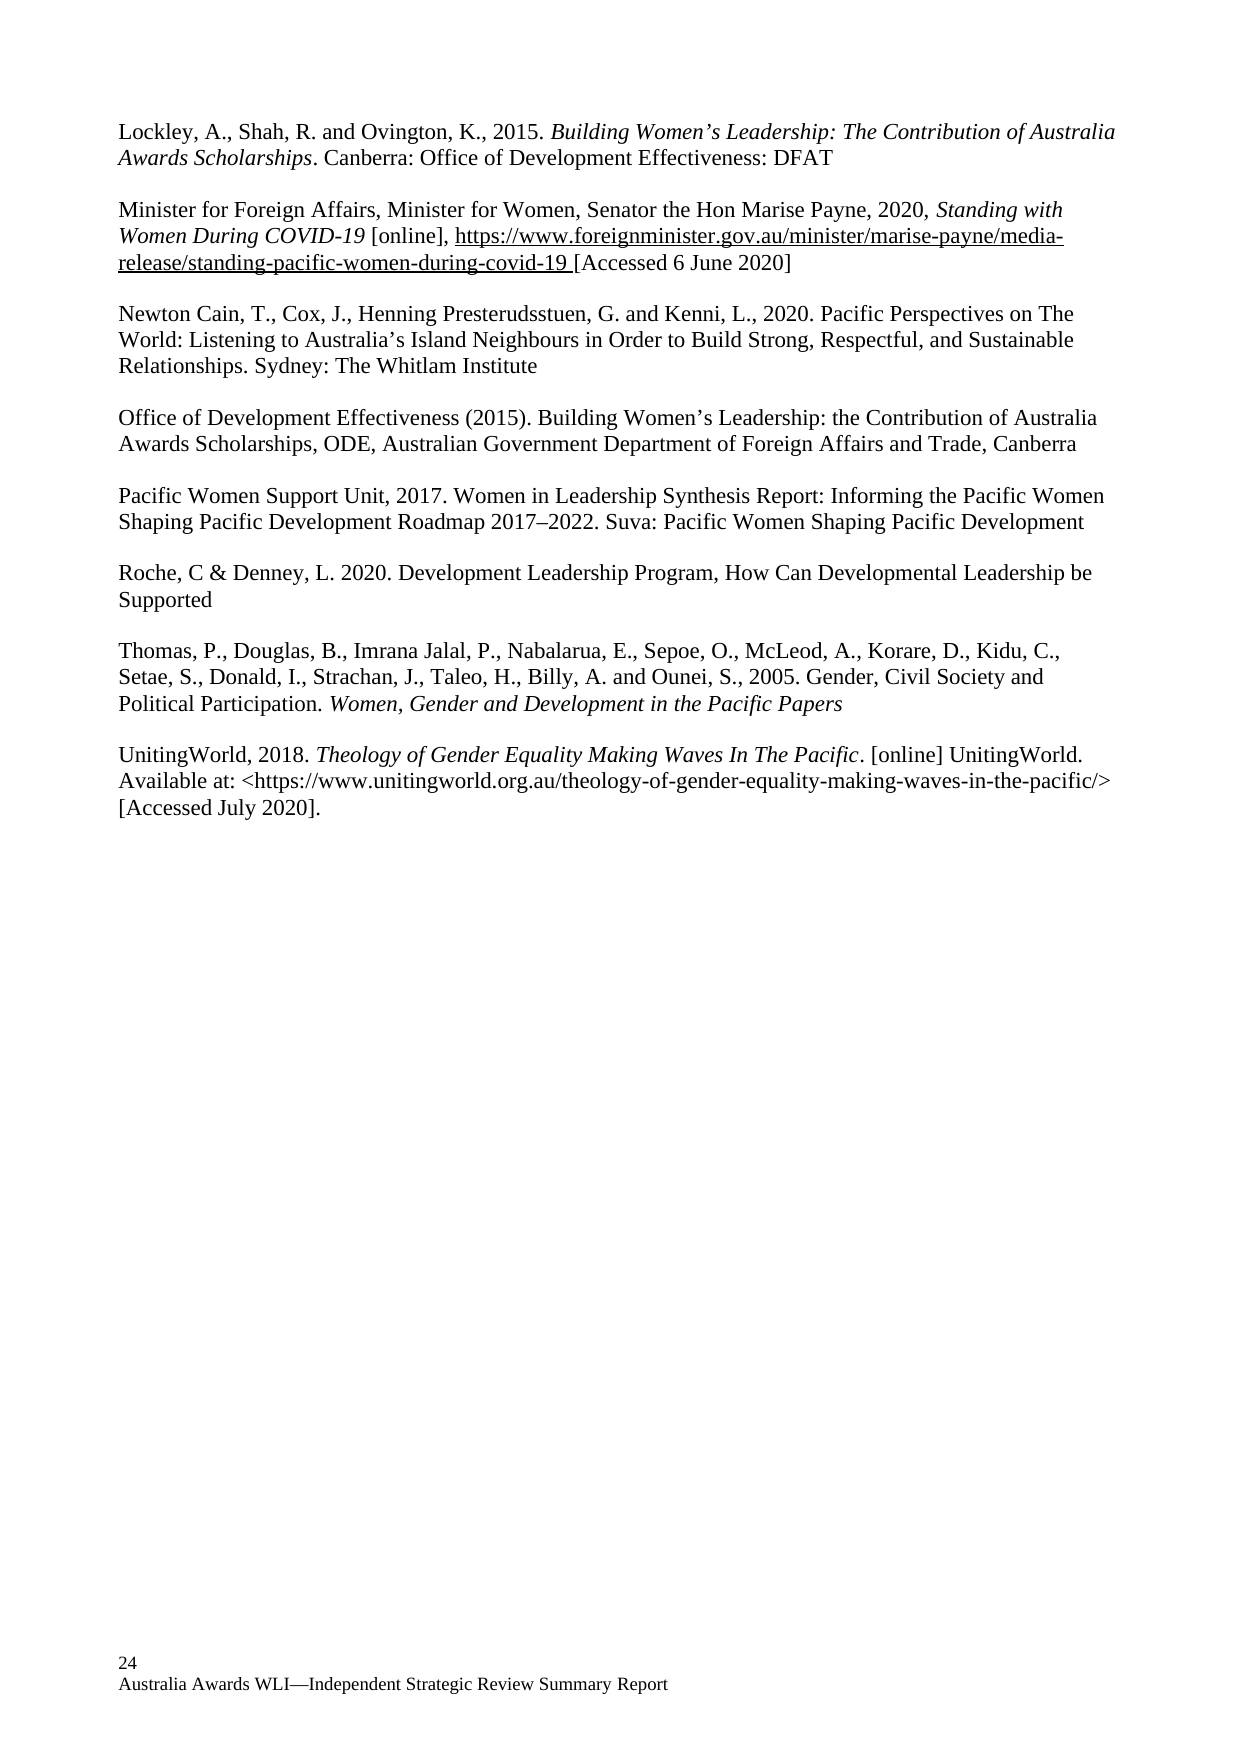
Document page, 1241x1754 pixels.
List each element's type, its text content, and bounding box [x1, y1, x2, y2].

text UnitingWorld, 2018. Theology of Gender Equality Making Waves In The Pacific. [online] UnitingWorld. Available at: <https://www.unitingworld.org.au/theology-of-gender-equality-making-waves-in-the-pacific/> [Accessed July 2020]. [118, 741, 1122, 820]
text Office of Development Effectiveness (2015). Building Women’s Leadership: the Contribution of Australia Awards Scholarships, ODE, Australian Government Department of Foreign Affairs and Trade, Canberra [118, 404, 1122, 457]
text Roche, C & Denney, L. 2020. Development Leadership Program, How Can Developmental Leadership be Supported [118, 559, 1122, 612]
text Newton Cain, T., Cox, J., Henning Presterudsstuen, G. and Kenni, L., 2020. Pacific Perspectives on The World: Listening to Australia’s Island Neighbours in Order to Build Strong, Respectful, and Sustainable Relationships. Sydney: The Whitlam Institute [118, 300, 1122, 379]
text Pacific Women Support Unit, 2017. Women in Leadership Synthesis Report: Informing the Pacific Women Shaping Pacific Development Roadmap 2017–2022. Suva: Pacific Women Shaping Pacific Development [118, 482, 1122, 534]
text Minister for Foreign Affairs, Minister for Women, Senator the Hon Marise Payne, 2020, Standing with Women During COVID-19 [online], https://www.foreignminister.gov.au/minister/marise-payne/media-release/standing-pacific-women-during-covid-19 [Accessed 6 June 2020] [118, 196, 1122, 275]
text Thomas, P., Douglas, B., Imrana Jalal, P., Nabalarua, E., Sepoe, O., McLeod, A., Korare, D., Kidu, C., Setae, S., Donald, I., Strachan, J., Taleo, H., Billy, A. and Ounei, S., 2005. Gender, Civil Society and Political Participation. Women, Gender and Development in the Pacific Papers [118, 637, 1122, 716]
text Lockley, A., Shah, R. and Ovington, K., 2015. Building Women’s Leadership: The Contribution of Australia Awards Scholarships. Canberra: Office of Development Effectiveness: DFAT [118, 118, 1122, 171]
